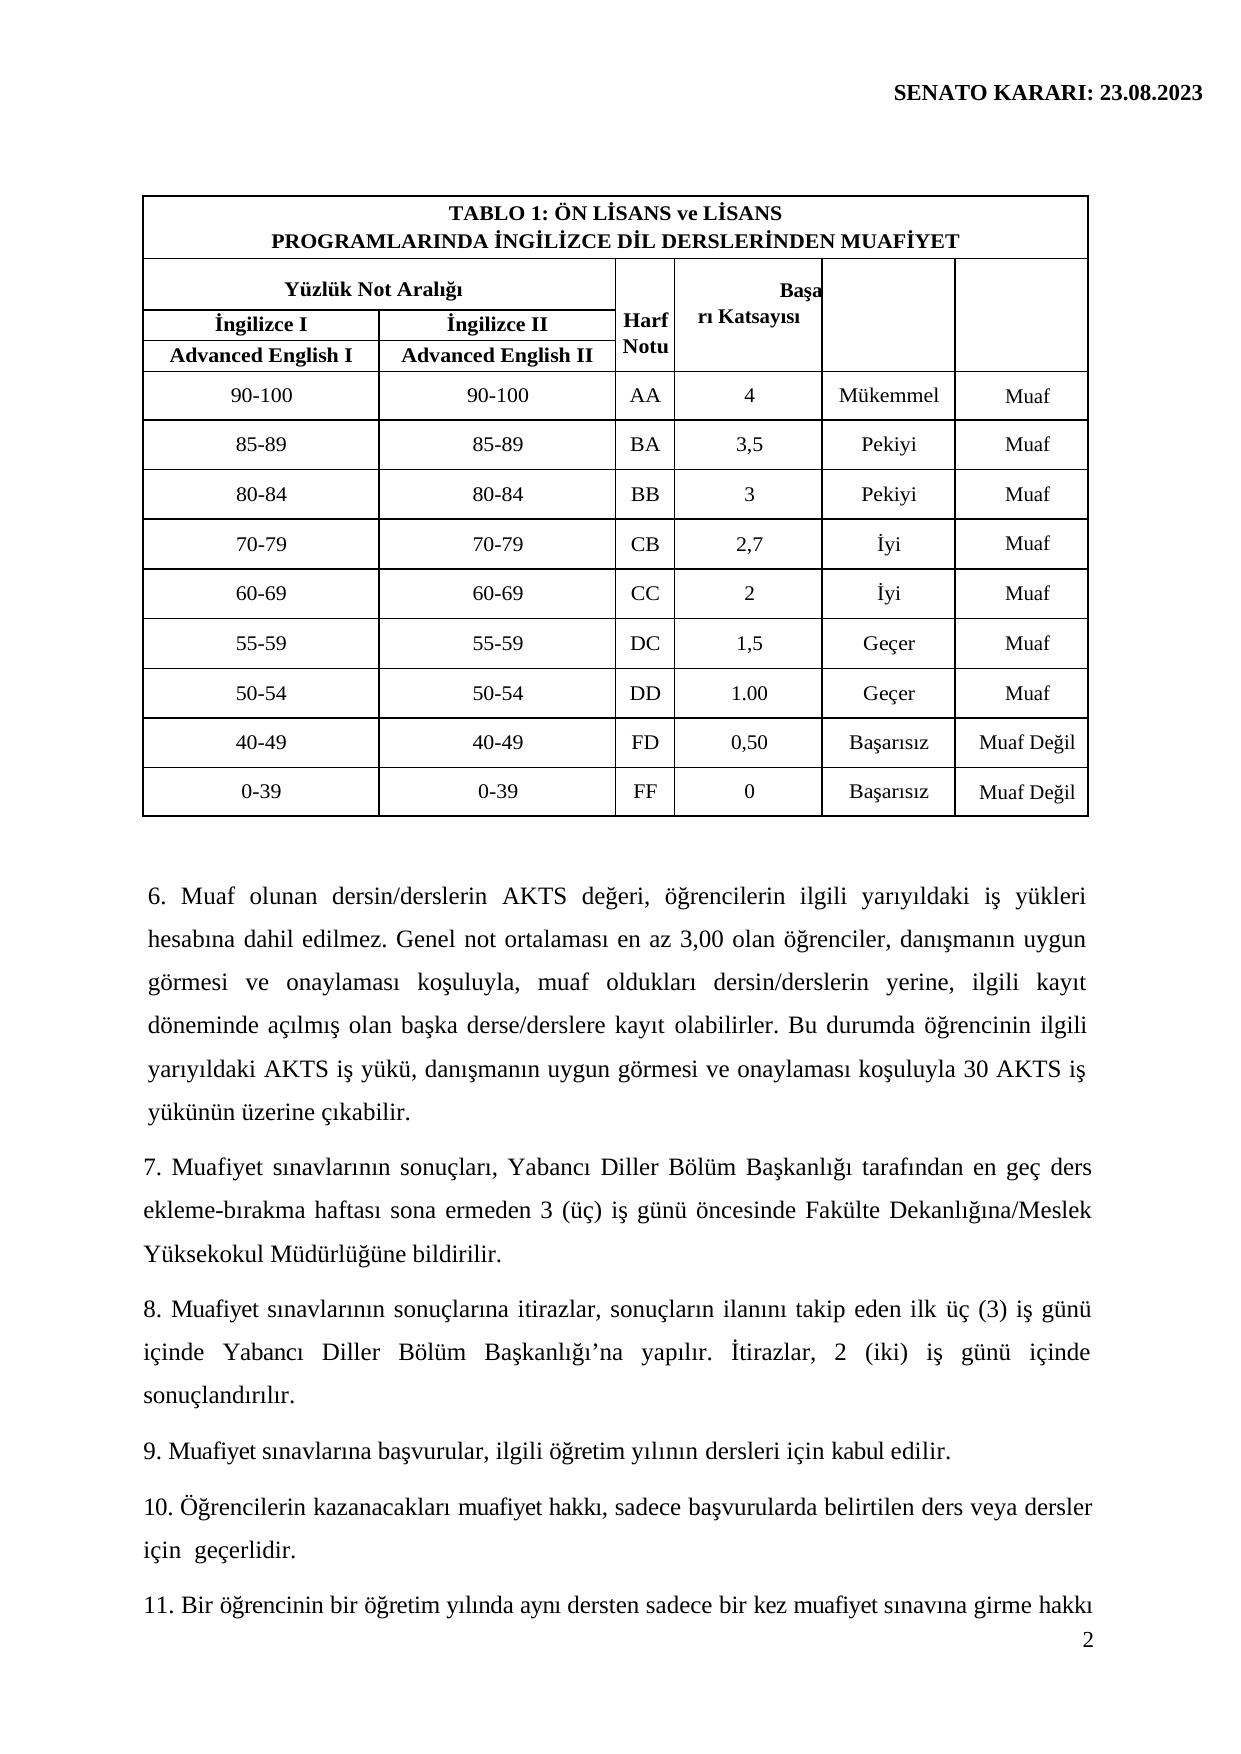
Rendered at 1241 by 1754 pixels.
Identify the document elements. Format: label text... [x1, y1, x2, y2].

table_cell 90-100 [144, 372, 378, 419]
table_cell Muaf [956, 372, 1087, 419]
table_cell 85-89 [380, 421, 615, 469]
table_cell 40-49 [380, 719, 615, 767]
table_cell Başarısız [823, 719, 954, 767]
table_cell 90-100 [380, 372, 615, 419]
table_cell Muaf [956, 570, 1087, 618]
table_cell 85-89 [144, 421, 378, 469]
table_cell Muaf [956, 520, 1087, 568]
table_cell 80-84 [380, 470, 615, 518]
table_cell Muaf Değil [956, 719, 1087, 767]
table_cell AA [616, 372, 674, 419]
table_cell Geçer [823, 619, 954, 667]
table_cell Advanced English I [144, 341, 378, 371]
table_cell Mükemmel [823, 372, 954, 419]
subtitle 6. Muaf olunan dersin/derslerin AKTS değeri, öğrencilerin ilgili yarıyıldaki iş yükleri hesabına dahil edilmez. Genel not ortalaması en az 3,00 olan öğrenciler, danışmanın uygun görmesi ve onaylaması koşuluyla, muaf oldukları dersin/derslerin yerine, ilgili kayıt döneminde açılmış olan başka derse/derslere kayıt olabilirler. Bu durumda öğrencinin ilgili yarıyıldaki AKTS iş yükü, danışmanın uygun görmesi ve onaylaması koşuluyla 30 AKTS iş yükünün üzerine çıkabilir. [148, 881, 1088, 1126]
text 9. Muafiyet sınavlarına başvurular, ilgili öğretim yılının dersleri için kabul edilir. [143, 1436, 1093, 1465]
table_cell 3,5 [675, 421, 821, 469]
table_cell 0 [675, 768, 821, 815]
table_cell 1.00 [675, 669, 821, 717]
table_cell Pekiyi [823, 421, 954, 469]
table_cell Başarısız [823, 768, 954, 815]
table_cell 2,7 [675, 520, 821, 568]
table_cell DD [616, 669, 674, 717]
table_cell 80-84 [144, 470, 378, 518]
table_cell 0-39 [144, 768, 378, 815]
table_cell İngilizce II [380, 311, 615, 340]
table_cell Harf Notu [616, 259, 674, 371]
table_cell İngilizce I [144, 311, 378, 340]
table_cell DC [616, 619, 674, 667]
table_cell 0,50 [675, 719, 821, 767]
table_cell İyi [823, 520, 954, 568]
table_cell 40-49 [144, 719, 378, 767]
table_cell 60-69 [144, 570, 378, 618]
table_cell Geçer [823, 669, 954, 717]
table_cell [956, 259, 1087, 371]
table_cell 1,5 [675, 619, 821, 667]
table_cell 50-54 [380, 669, 615, 717]
table_cell 2 [675, 570, 821, 618]
table_cell Muaf [956, 421, 1087, 469]
table_cell 55-59 [144, 619, 378, 667]
table_cell BB [616, 470, 674, 518]
text 8. Muafiyet sınavlarının sonuçlarına itirazlar, sonuçların ilanını takip eden ilk üç (3) iş günü içinde Yabancı Diller Bölüm Başkanlığı’na yapılır. İtirazlar, 2 (iki) iş günü içinde sonuçlandırılır. [143, 1294, 1091, 1409]
table_cell 50-54 [144, 669, 378, 717]
table_cell CC [616, 570, 674, 618]
table_cell BA [616, 421, 674, 469]
table_cell 0-39 [380, 768, 615, 815]
table_cell 70-79 [380, 520, 615, 568]
table_cell Pekiyi [823, 470, 954, 518]
table_cell 3 [675, 470, 821, 518]
table_cell 70-79 [144, 520, 378, 568]
table_cell İyi [823, 570, 954, 618]
table_cell Başarı Katsayısı [675, 259, 821, 371]
table_cell Muaf [956, 669, 1087, 717]
text 7. Muafiyet sınavlarının sonuçları, Yabancı Diller Bölüm Başkanlığı tarafından en geç ders ekleme-bırakma haftası sona ermeden 3 (üç) iş günü öncesinde Fakülte Dekanlığına/Meslek Yüksekokul Müdürlüğüne bildirilir. [143, 1152, 1093, 1267]
table_cell Yüzlük Not Aralığı [144, 259, 615, 309]
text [143, 1591, 1093, 1619]
table_cell 60-69 [380, 570, 615, 618]
table_cell CB [616, 520, 674, 568]
table_cell 55-59 [380, 619, 615, 667]
table_cell FD [616, 719, 674, 767]
table_cell Muaf [956, 619, 1087, 667]
table_cell FF [616, 768, 674, 815]
table_cell Muaf Değil [956, 768, 1087, 815]
table_cell Advanced English II [380, 341, 615, 371]
table_cell [823, 259, 954, 371]
text 10. Öğrencilerin kazanacakları muafiyet hakkı, sadece başvurularda belirtilen ders veya dersler için geçerlidir. [143, 1492, 1093, 1564]
table_cell 4 [675, 372, 821, 419]
table_header TABLO 1: ÖN LİSANS ve LİSANS PROGRAMLARINDA İNGİLİZCE DİL DERSLERİNDEN MUAFİYET [144, 197, 1087, 257]
table_cell Muaf [956, 470, 1087, 518]
